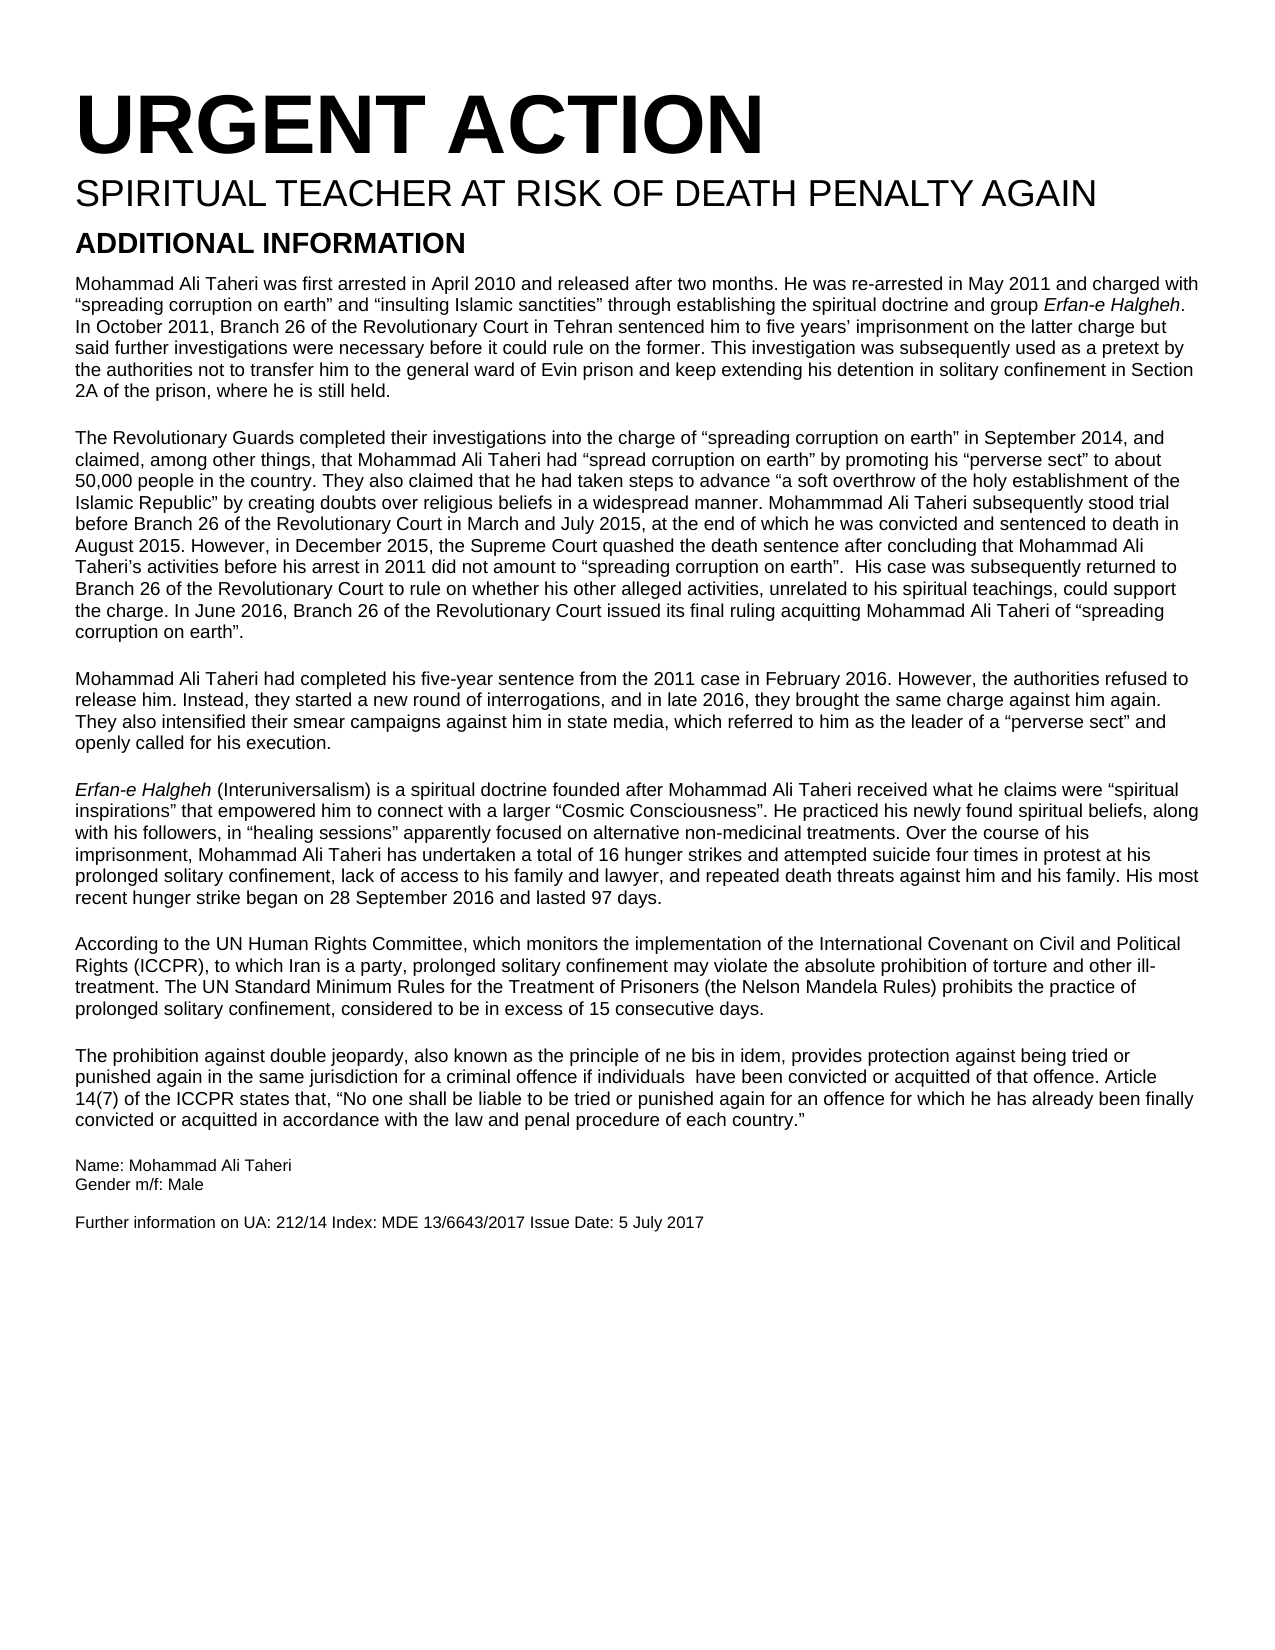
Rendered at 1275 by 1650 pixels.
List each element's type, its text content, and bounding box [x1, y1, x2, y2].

text Gender m/f: Male [75, 1175, 1200, 1194]
subtitle ADditional Information [75, 226, 1200, 260]
text The Revolutionary Guards completed their investigations into the charge of “spreading corruption on earth” in September 2014, and claimed, among other things, that Mohammad Ali Taheri had “spread corruption on earth” by promoting his “perverse sect” to about 50,000 people in the country. They also claimed that he had taken steps to advance “a soft overthrow of the holy establishment of the Islamic Republic” by creating doubts over religious beliefs in a widespread manner. Mohammmad Ali Taheri subsequently stood trial before Branch 26 of the Revolutionary Court in March and July 2015, at the end of which he was convicted and sentenced to death in August 2015. However, in December 2015, the Supreme Court quashed the death sentence after concluding that Mohammad Ali Taheri’s activities before his arrest in 2011 did not amount to “spreading corruption on earth”. His case was subsequently returned to Branch 26 of the Revolutionary Court to rule on whether his other alleged activities, unrelated to his spiritual teachings, could support the charge. In June 2016, Branch 26 of the Revolutionary Court issued its final ruling acquitting Mohammad Ali Taheri of “spreading corruption on earth”. [75, 427, 1200, 642]
text Name: Mohammad Ali Taheri [75, 1156, 1200, 1175]
text Erfan-e Halgheh (Interuniversalism) is a spiritual doctrine founded after Mohammad Ali Taheri received what he claims were “spiritual inspirations” that empowered him to connect with a larger “Cosmic Consciousness”. He practiced his newly found spiritual beliefs, along with his followers, in “healing sessions” apparently focused on alternative non-medicinal treatments. Over the course of his imprisonment, Mohammad Ali Taheri has undertaken a total of 16 hunger strikes and attempted suicide four times in protest at his prolonged solitary confinement, lack of access to his family and lawyer, and repeated death threats against him and his family. His most recent hunger strike began on 28 September 2016 and lasted 97 days. [75, 779, 1200, 908]
text The prohibition against double jeopardy, also known as the principle of ne bis in idem, provides protection against being tried or punished again in the same jurisdiction for a criminal offence if individuals have been convicted or acquitted of that offence. Article 14(7) of the ICCPR states that, “No one shall be liable to be tried or punished again for an offence for which he has already been finally convicted or acquitted in accordance with the law and penal procedure of each country.” [75, 1044, 1200, 1131]
subtitle URGENT ACTION [75, 75, 1200, 171]
text According to the UN Human Rights Committee, which monitors the implementation of the International Covenant on Civil and Political Rights (ICCPR), to which Iran is a party, prolonged solitary confinement may violate the absolute prohibition of torture and other ill-treatment. The UN Standard Minimum Rules for the Treatment of Prisoners (the Nelson Mandela Rules) prohibits the practice of prolonged solitary confinement, considered to be in excess of 15 consecutive days. [75, 933, 1200, 1019]
text Mohammad Ali Taheri had completed his five-year sentence from the 2011 case in February 2016. However, the authorities refused to release him. Instead, they started a new round of interrogations, and in late 2016, they brought the same charge against him again. They also intensified their smear campaigns against him in state media, which referred to him as the leader of a “perverse sect” and openly called for his execution. [75, 667, 1200, 754]
text Further information on UA: 212/14 Index: MDE 13/6643/2017 Issue Date: 5 July 2017 [75, 1213, 1200, 1232]
text Mohammad Ali Taheri was first arrested in April 2010 and released after two months. He was re-arrested in May 2011 and charged with “spreading corruption on earth” and “insulting Islamic sanctities” through establishing the spiritual doctrine and group Erfan-e Halgheh. In October 2011, Branch 26 of the Revolutionary Court in Tehran sentenced him to five years’ imprisonment on the latter charge but said further investigations were necessary before it could rule on the former. This investigation was subsequently used as a pretext by the authorities not to transfer him to the general ward of Evin prison and keep extending his detention in solitary confinement in Section 2A of the prison, where he is still held. [75, 272, 1200, 402]
text spiritual teacher at risk of death penalty again [75, 171, 1200, 214]
